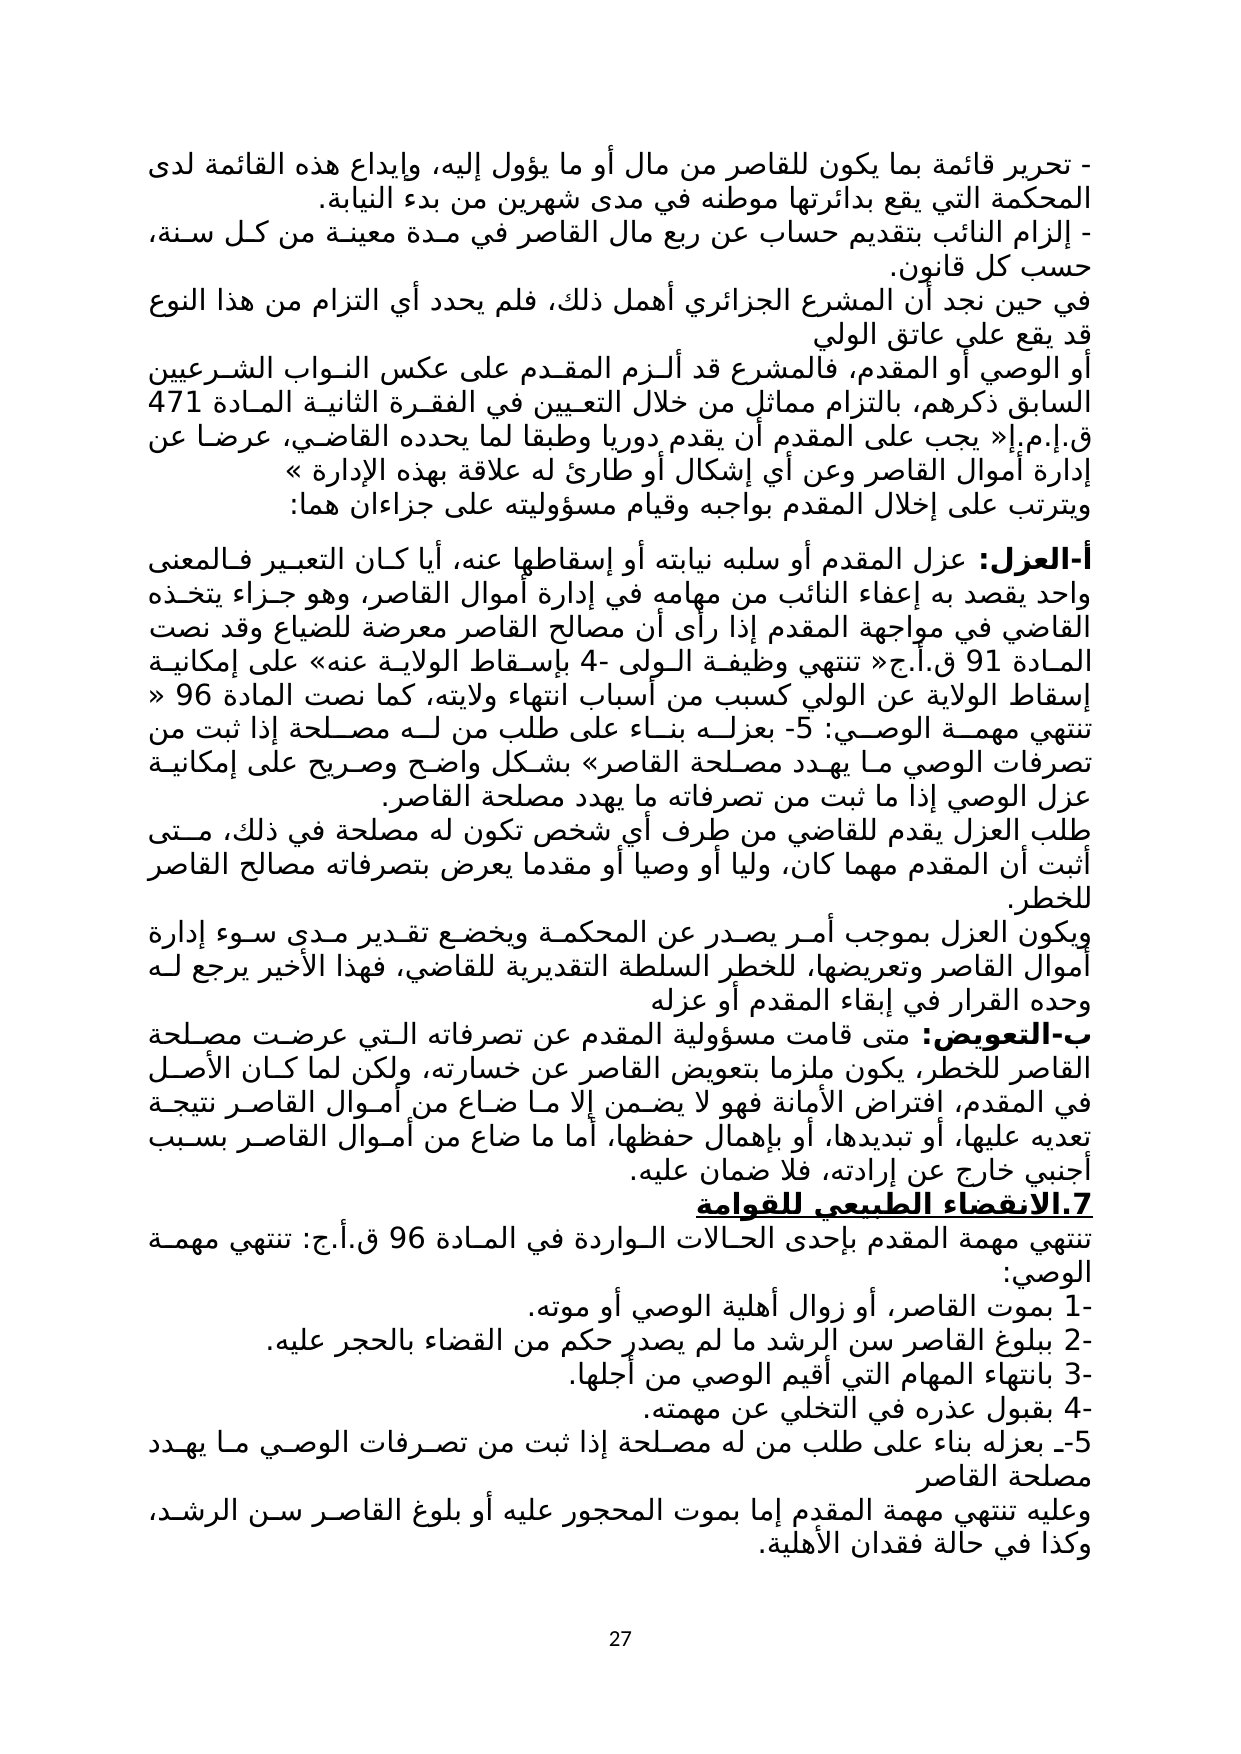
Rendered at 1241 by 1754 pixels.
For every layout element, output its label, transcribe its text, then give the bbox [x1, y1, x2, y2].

text ويترتب على إخلال المقدم بواجبه وقيام مسؤوليته على جزاءان هما: [148, 487, 1093, 521]
text -1 بموت القاصر، أو زوال أهلية الوصي أو موته. [148, 1289, 1093, 1323]
text ويكون العزل بموجب أمر يصدر عن المحكمة ويخضع تقدير مدى سوء إدارة أموال القاصر وتعريضها، للخطر السلطة التقديرية للقاضي، فهذا الأخير يرجع له وحده القرار في إبقاء المقدم أو عزله [148, 916, 1093, 1017]
text أو الوصي أو المقدم، فالمشرع قد ألزم المقدم على عكس النواب الشرعيين السابق ذكرهم، بالتزام مماثل من خلال التعيين في الفقرة الثانية المادة 471 ق.إ.م.إ« يجب على المقدم أن يقدم دوريا وطبقا لما يحدده القاضي، عرضا عن إدارة أموال القاصر وعن أي إشكال أو طارئ له علاقة بهذه الإدارة » [148, 351, 1093, 487]
text في حين نجد أن المشرع الجزائري أهمل ذلك، فلم يحدد أي التزام من هذا النوع قد يقع على عاتق الولي [148, 283, 1093, 351]
text - إلزام النائب بتقديم حساب عن ربع مال القاصر في مدة معينة من كل سنة، حسب كل قانون. [148, 216, 1093, 283]
text -3 بانتهاء المهام التي أقيم الوصي من أجلها. [148, 1357, 1093, 1391]
text أ-العزل: عزل المقدم أو سلبه نيابته أو إسقاطها عنه، أيا كان التعبير فالمعنى واحد يقصد به إعفاء النائب من مهامه في إدارة أموال القاصر، وهو جزاء يتخذه القاضي في مواجهة المقدم إذا رأى أن مصالح القاصر معرضة للضياع وقد نصت المادة 91 ق.أ.ج« تنتهي وظيفة الولى -4 بإسقاط الولاية عنه» على إمكانية إسقاط الولاية عن الولي كسبب من أسباب انتهاء ولايته، كما نصت المادة 96 « تنتهي مهمة الوصي: 5- بعزله بناء على طلب من له مصلحة إذا ثبت من تصرفات الوصي ما يهدد مصلحة القاصر» بشكل واضح وصريح على إمكانية عزل الوصي إذا ما ثبت من تصرفاته ما يهدد مصلحة القاصر. [148, 542, 1093, 814]
text 5- بعزله بناء على طلب من له مصلحة إذا ثبت من تصرفات الوصي ما يهدد مصلحة القاصر [148, 1425, 1093, 1493]
text تنتهي مهمة المقدم بإحدى الحالات الواردة في المادة 96 ق.أ.ج: تنتهي مهمة الوصي: [148, 1221, 1093, 1289]
text - تحرير قائمة بما يكون للقاصر من مال أو ما يؤول إليه، وإيداع هذه القائمة لدى المحكمة التي يقع بدائرتها موطنه في مدى شهرين من بدء النيابة. [148, 148, 1093, 216]
text طلب العزل يقدم للقاضي من طرف أي شخص تكون له مصلحة في ذلك، متى أثبت أن المقدم مهما كان، وليا أو وصيا أو مقدما يعرض بتصرفاته مصالح القاصر للخطر. [148, 814, 1093, 916]
text 7.الانقضاء الطبيعي للقوامة [148, 1187, 1093, 1221]
text وعليه تنتهي مهمة المقدم إما بموت المحجور عليه أو بلوغ القاصر سن الرشد، وكذا في حالة فقدان الأهلية. [148, 1493, 1093, 1561]
text ب-التعويض: متى قامت مسؤولية المقدم عن تصرفاته التي عرضت مصلحة القاصر للخطر، يكون ملزما بتعويض القاصر عن خسارته، ولكن لما كان الأصل في المقدم، افتراض الأمانة فهو لا يضمن إلا ما ضاع من أموال القاصر نتيجة تعديه عليها، أو تبديدها، أو بإهمال حفظها، أما ما ضاع من أموال القاصر بسبب أجنبي خارج عن إرادته، فلا ضمان عليه. [148, 1017, 1093, 1187]
text -2 ببلوغ القاصر سن الرشد ما لم يصدر حكم من القضاء بالحجر عليه. [148, 1323, 1093, 1357]
text -4 بقبول عذره في التخلي عن مهمته. [148, 1391, 1093, 1425]
